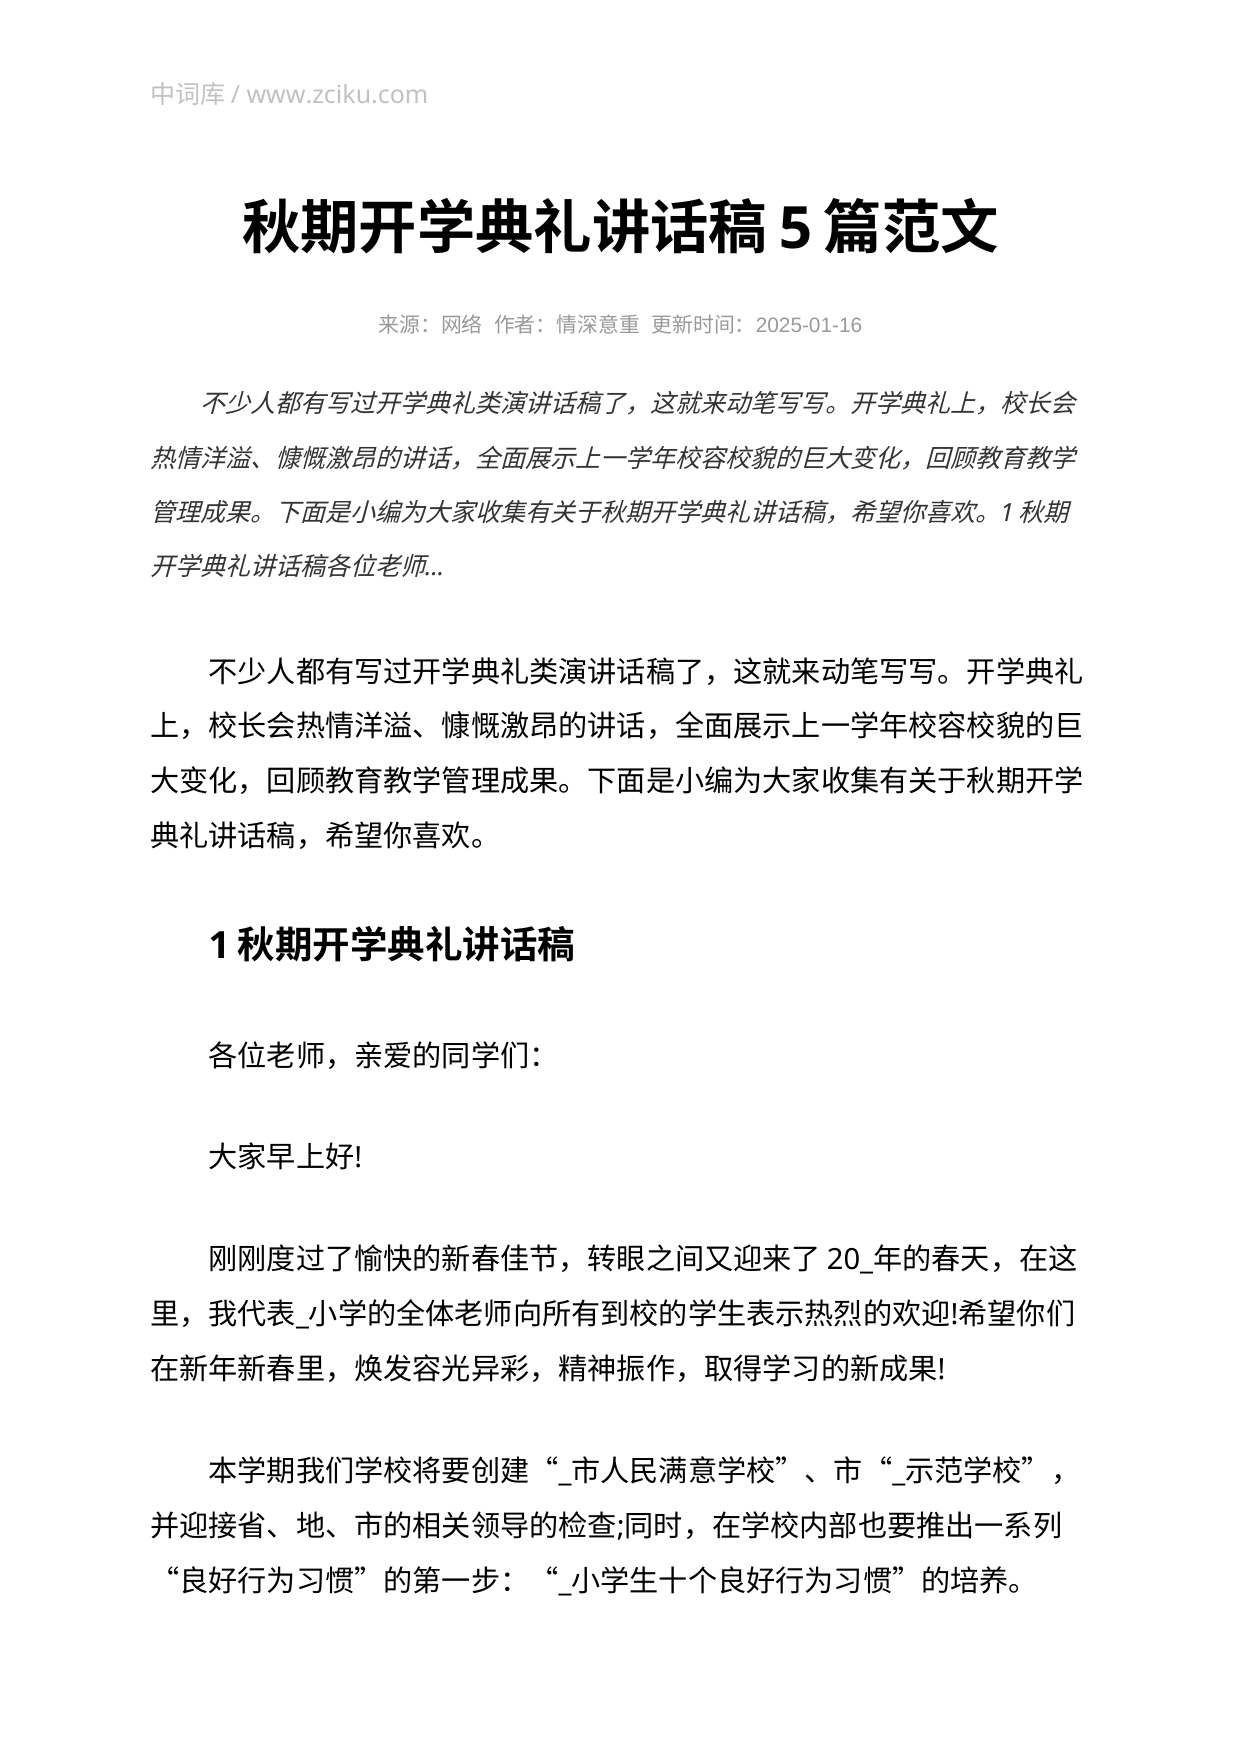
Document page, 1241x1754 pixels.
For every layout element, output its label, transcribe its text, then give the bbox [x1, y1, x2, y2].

text 来源：网络 作者：情深意重 更新时间：2025-01-16 [150, 313, 1090, 337]
subtitle 秋期开学典礼讲话稿5篇范文 [150, 181, 1090, 266]
text 刚刚度过了愉快的新春佳节，转眼之间又迎来了20_年的春天，在这里，我代表_小学的全体老师向所有到校的学生表示热烈的欢迎!希望你们在新年新春里，焕发容光异彩，精神振作，取得学习的新成果! [150, 1236, 1090, 1388]
text 不少人都有写过开学典礼类演讲话稿了，这就来动笔写写。开学典礼上，校长会热情洋溢、慷慨激昂的讲话，全面展示上一学年校容校貌的巨大变化，回顾教育教学管理成果。下面是小编为大家收集有关于秋期开学典礼讲话稿，希望你喜欢。 [150, 648, 1090, 855]
text 1秋期开学典礼讲话稿 [150, 914, 1090, 969]
text 大家早上好! [150, 1134, 1090, 1176]
text 各位老师，亲爱的同学们： [150, 1032, 1090, 1074]
text 不少人都有写过开学典礼类演讲话稿了，这就来动笔写写。开学典礼上，校长会热情洋溢、慷慨激昂的讲话，全面展示上一学年校容校貌的巨大变化，回顾教育教学管理成果。下面是小编为大家收集有关于秋期开学典礼讲话稿，希望你喜欢。1秋期开学典礼讲话稿各位老师... [150, 384, 1090, 583]
text 本学期我们学校将要创建“_市人民满意学校”、市“_示范学校”，并迎接省、地、市的相关领导的检查;同时，在学校内部也要推出一系列“良好行为习惯”的第一步：“_小学生十个良好行为习惯”的培养。 [150, 1448, 1090, 1600]
